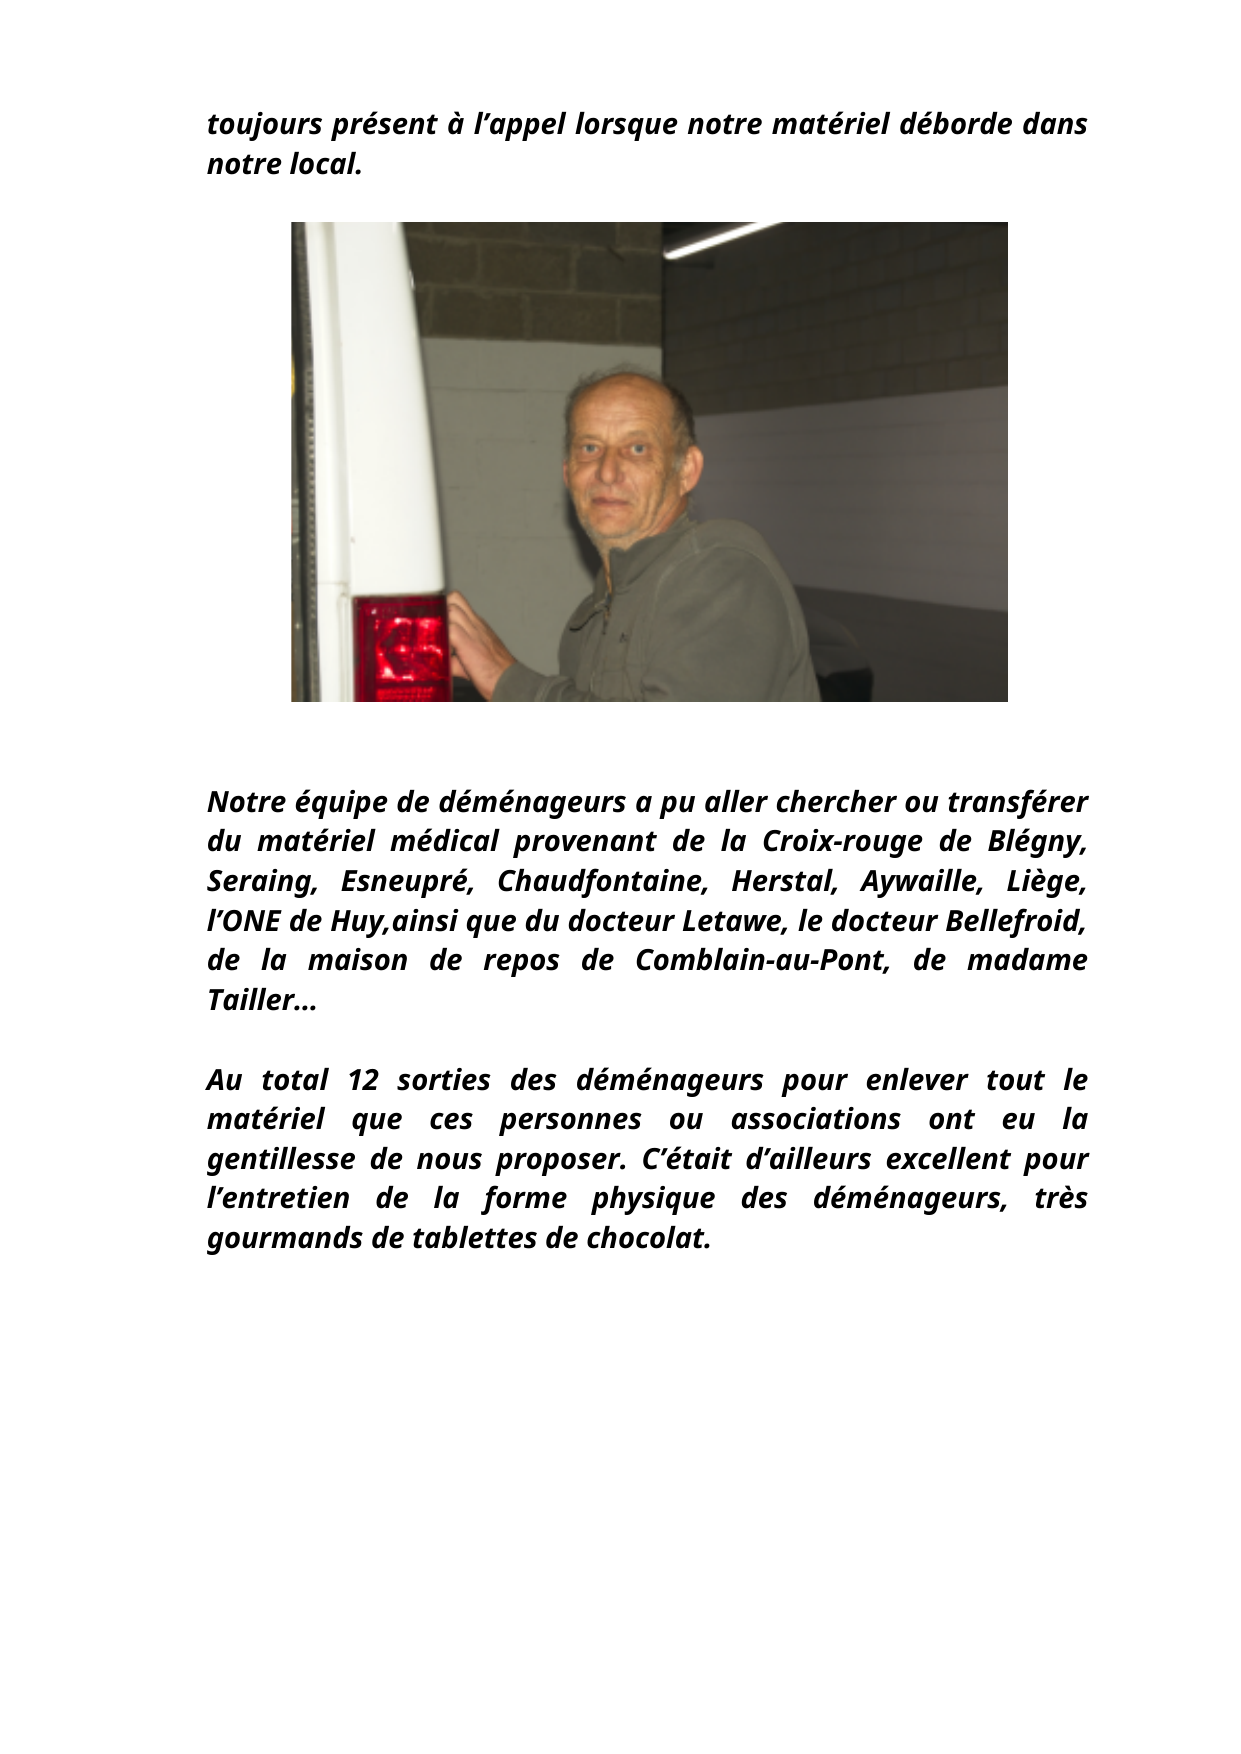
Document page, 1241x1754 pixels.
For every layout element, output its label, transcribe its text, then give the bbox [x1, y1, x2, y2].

text Au total 12 sorties des déménageurs pour enlever tout le matériel que ces personnes ou associations ont eu la gentillesse de nous proposer. C’était d’ailleurs excellent pour l’entretien de la forme physique des déménageurs, très gourmands de tablettes de chocolat. [207, 1059, 1093, 1257]
text Notre équipe de déménageurs a pu aller chercher ou transférer du matériel médical provenant de la Croix-rouge de Blégny, Seraing, Esneupré, Chaudfontaine, Herstal, Aywaille, Liège, l’ONE de Huy,ainsi que du docteur Letawe, le docteur Bellefroid, de la maison de repos de Comblain-au-Pont, de madame Tailler… [207, 781, 1093, 1019]
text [207, 103, 1093, 183]
picture [291, 222, 1008, 702]
